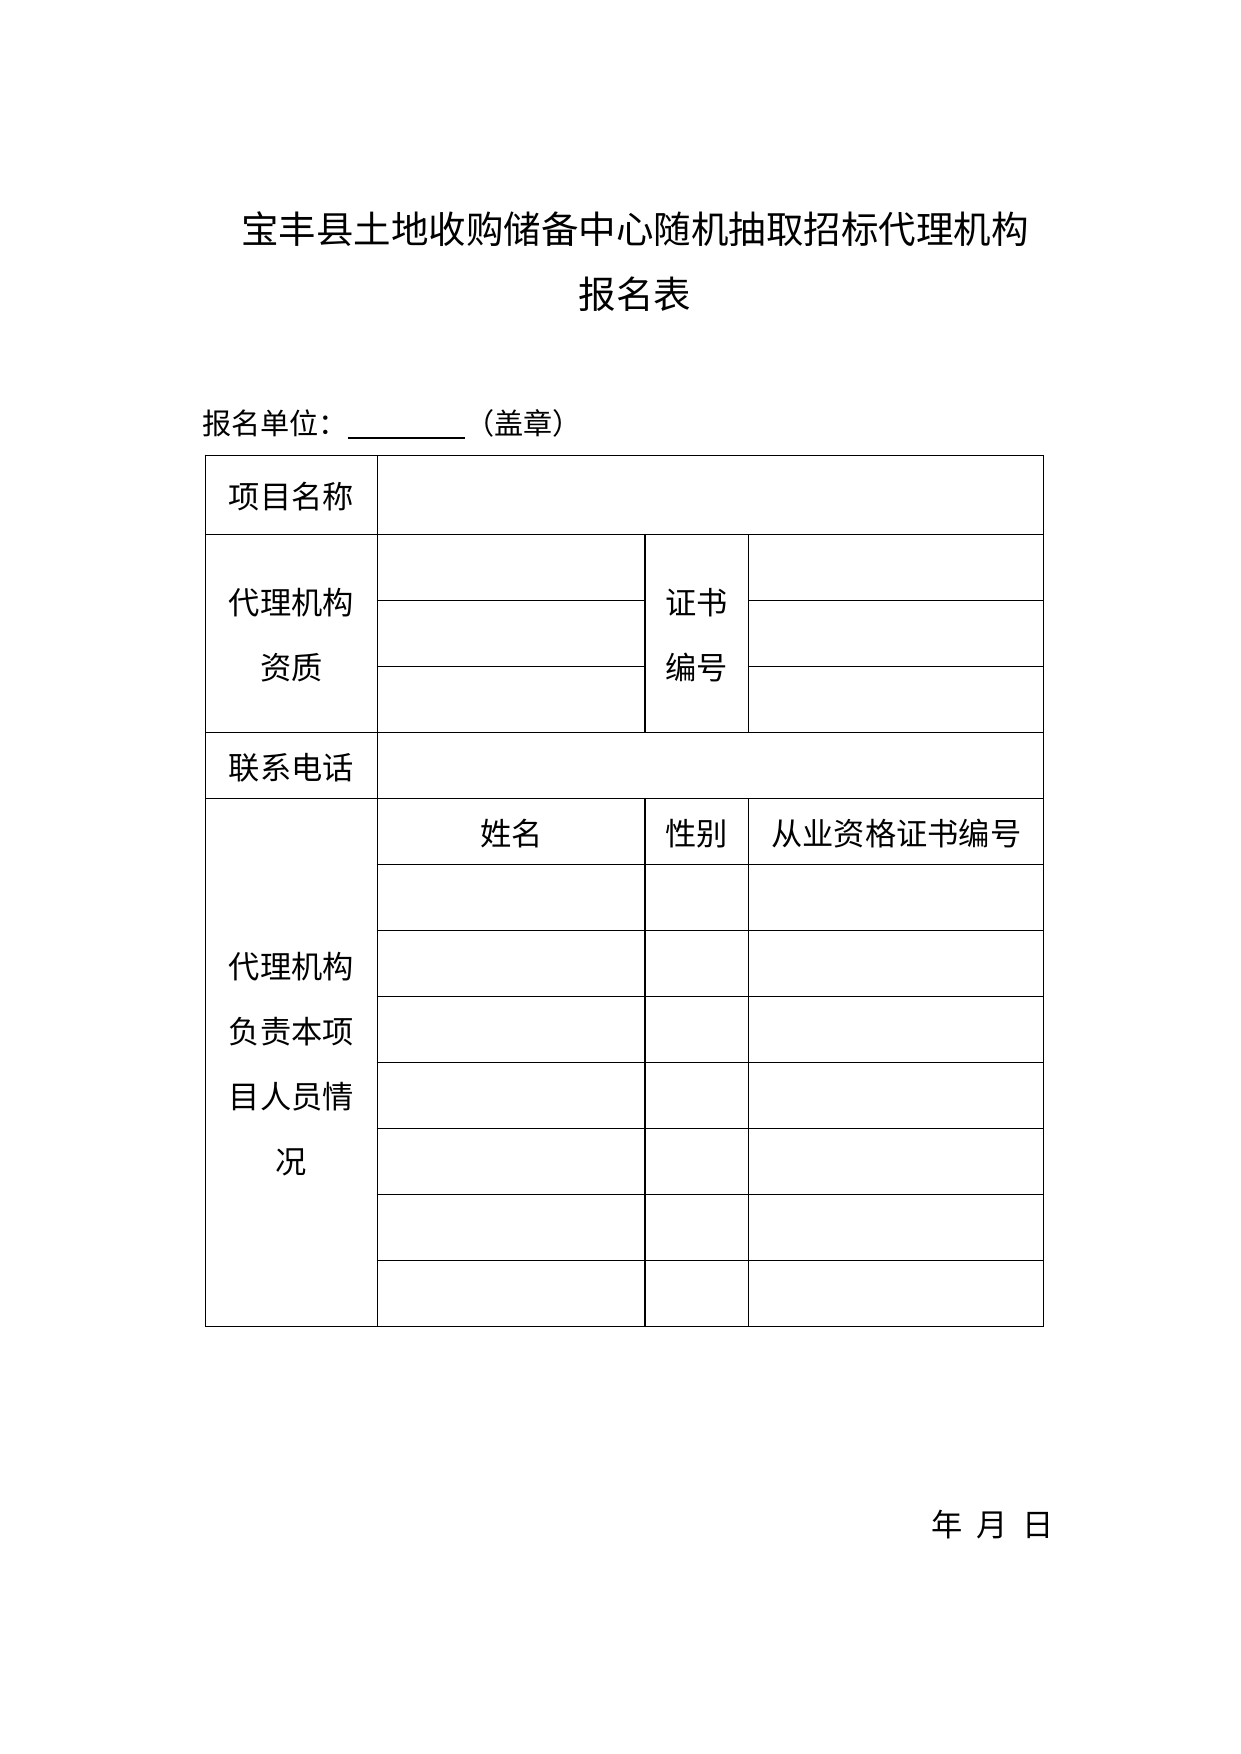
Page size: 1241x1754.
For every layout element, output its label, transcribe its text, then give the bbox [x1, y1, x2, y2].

table_cell [749, 931, 1043, 996]
text 报名单位： （盖章） [187, 389, 1053, 454]
table_cell [378, 1129, 644, 1194]
table_cell [646, 865, 748, 930]
table_header [378, 456, 1043, 534]
table_cell [646, 997, 748, 1062]
table_cell [378, 1195, 644, 1260]
table_cell [378, 733, 1043, 798]
table_cell [646, 1063, 748, 1128]
table_cell [378, 601, 644, 666]
table_header 项目名称 [206, 456, 377, 534]
table_cell [749, 535, 1043, 600]
table_cell 证书编号 [646, 535, 748, 732]
table_cell [749, 1195, 1043, 1260]
table_cell 姓名 [378, 799, 644, 864]
table_cell [749, 865, 1043, 930]
table_cell [378, 1261, 644, 1326]
table_cell 代理机构负责本项目人员情况 [206, 799, 377, 1326]
table_cell [646, 1129, 748, 1194]
table_cell [749, 667, 1043, 732]
table_cell 从业资格证书编号 [749, 799, 1043, 864]
table_cell 代理机构资质 [206, 535, 377, 732]
table_cell [646, 931, 748, 996]
table_cell [749, 601, 1043, 666]
table_cell [749, 1261, 1043, 1326]
table_cell [378, 931, 644, 996]
text 报名表 [216, 259, 1053, 324]
table_cell [378, 997, 644, 1062]
text 宝丰县土地收购储备中心随机抽取招标代理机构 [216, 194, 1053, 259]
table_cell [646, 1195, 748, 1260]
table_cell [749, 997, 1043, 1062]
table_cell [378, 667, 644, 732]
text 年 月 日 [216, 1490, 1053, 1555]
table_cell [646, 1261, 748, 1326]
table_cell [378, 865, 644, 930]
table_cell [378, 535, 644, 600]
table_cell 联系电话 [206, 733, 377, 798]
table_cell [749, 1129, 1043, 1194]
table_cell [749, 1063, 1043, 1128]
table_cell [378, 1063, 644, 1128]
table_cell 性别 [646, 799, 748, 864]
